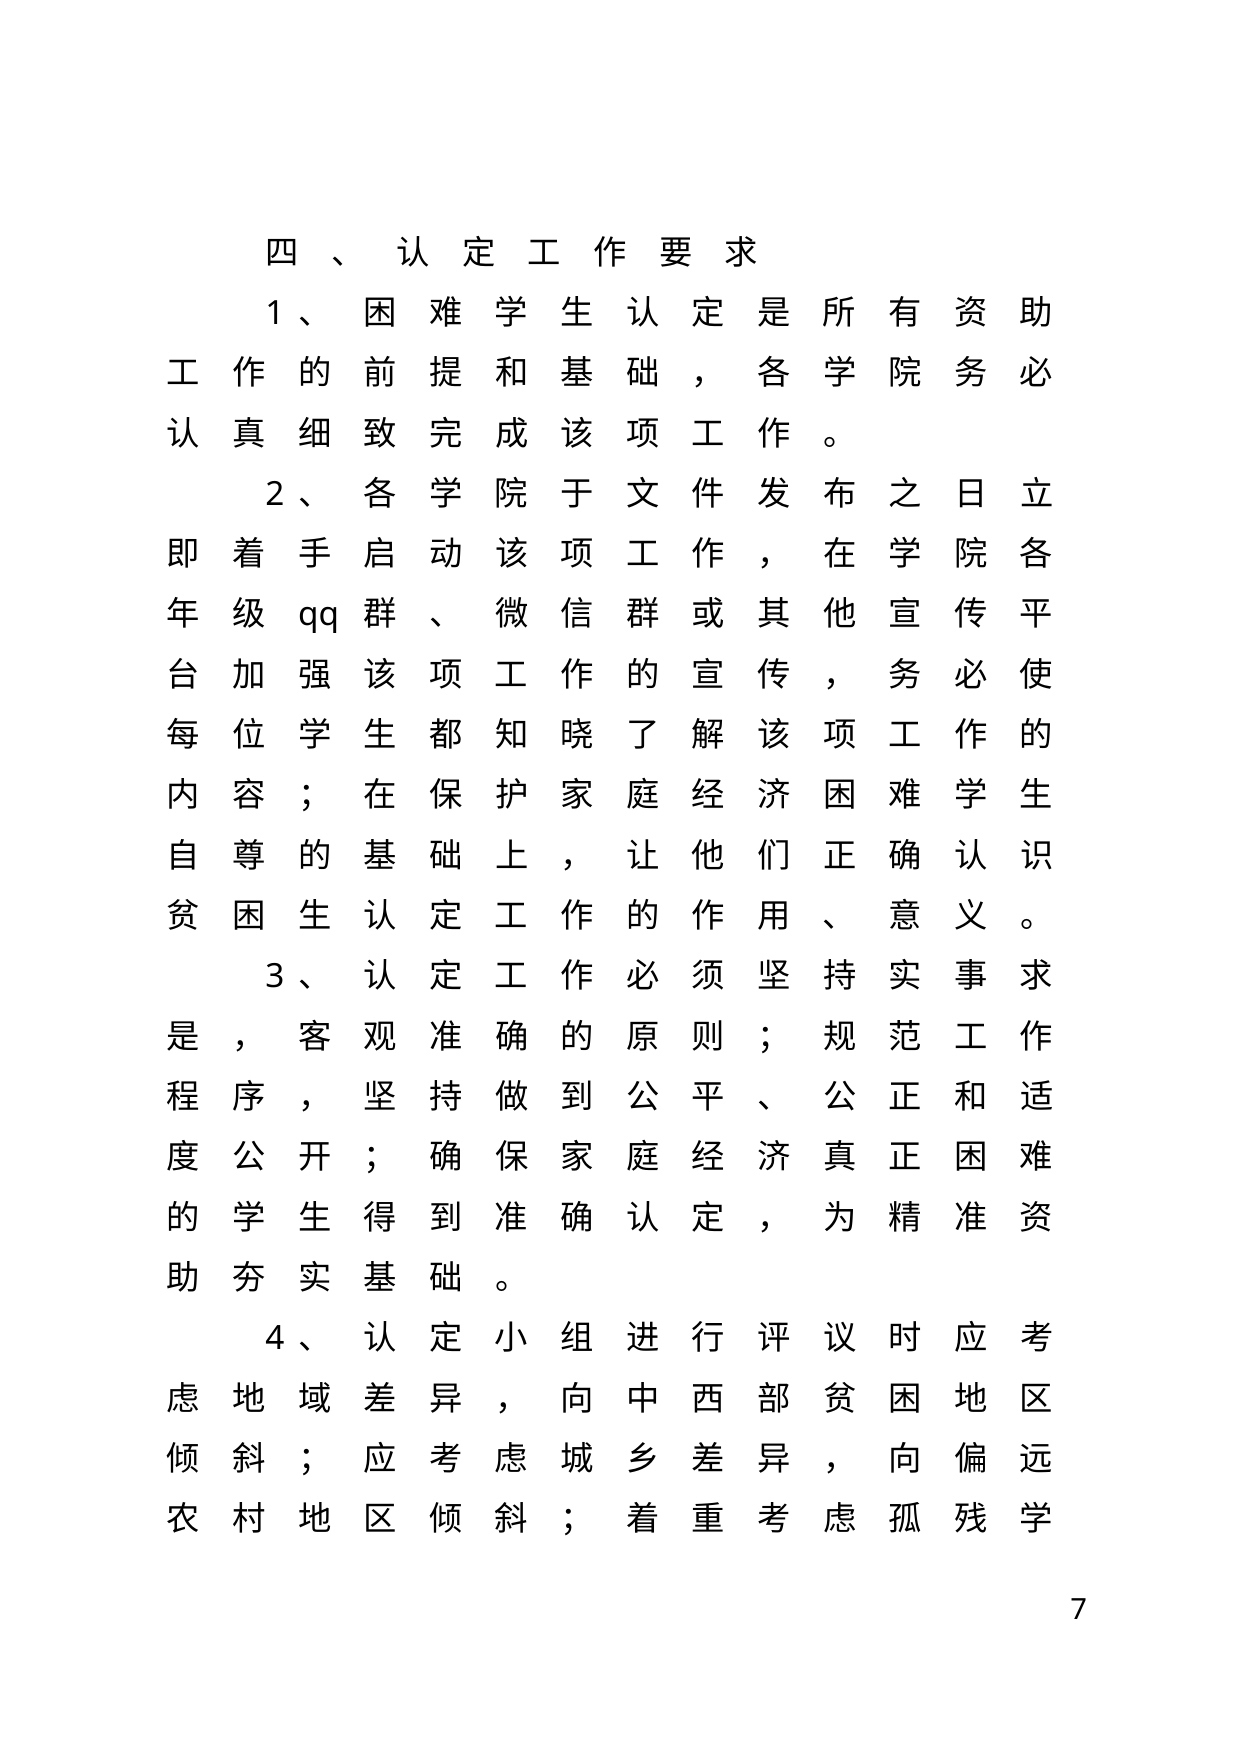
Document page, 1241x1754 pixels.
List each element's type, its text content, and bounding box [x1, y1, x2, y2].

text 四、认定工作要求 [167, 219, 1085, 280]
text 1、困难学生认定是所有资助工作的前提和基础，各学院务必认真细致完成该项工作。 [167, 280, 1085, 461]
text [167, 1305, 1085, 1546]
text 3、认定工作必须坚持实事求是，客观准确的原则；规范工作程序，坚持做到公平、公正和适度公开；确保家庭经济真正困难的学生得到准确认定，为精准资助夯实基础。 [167, 943, 1085, 1305]
text 2、各学院于文件发布之日立即着手启动该项工作，在学院各年级qq群、微信群或其他宣传平台加强该项工作的宣传，务必使每位学生都知晓了解该项工作的内容；在保护家庭经济困难学生自尊的基础上，让他们正确认识贫困生认定工作的作用、意义。 [167, 461, 1085, 943]
